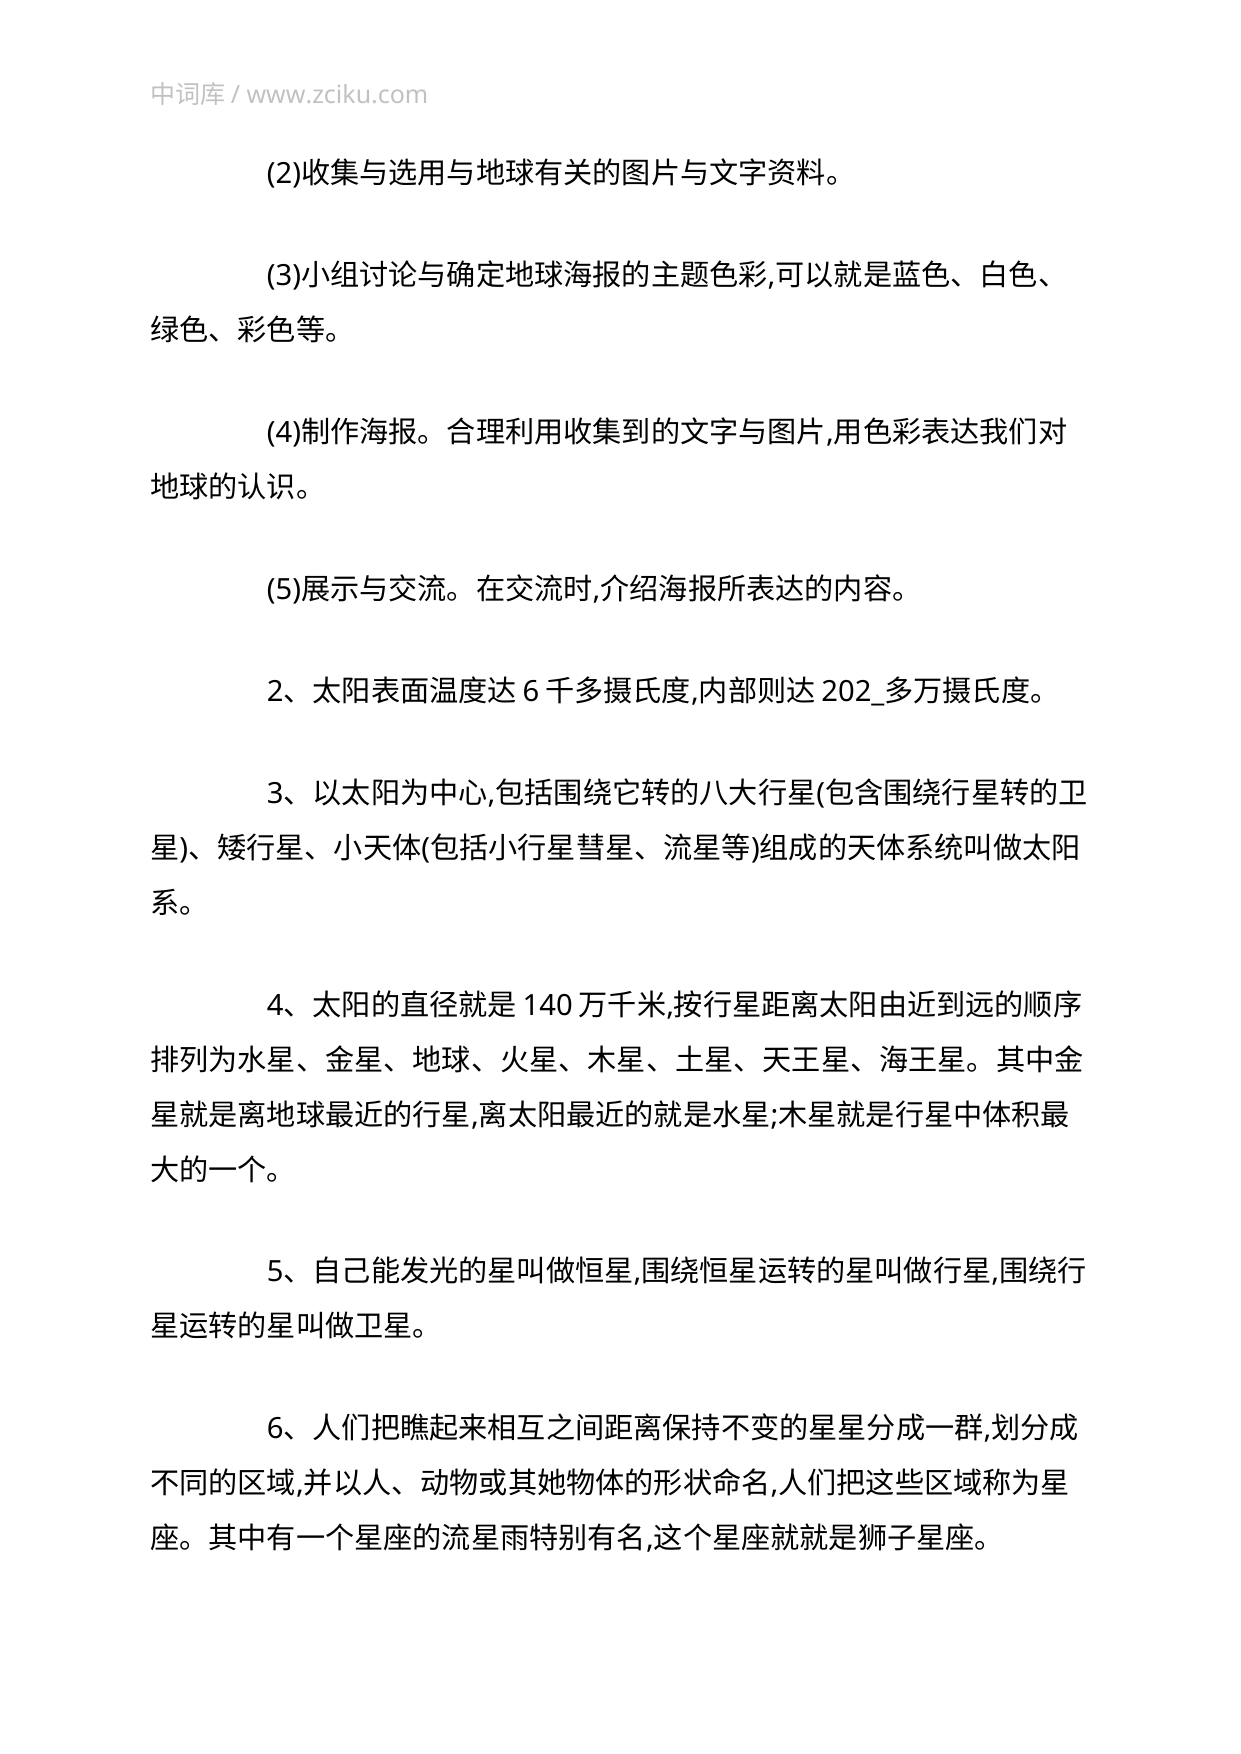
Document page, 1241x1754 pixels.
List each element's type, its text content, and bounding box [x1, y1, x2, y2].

text (3)小组讨论与确定地球海报的主题色彩,可以就是蓝色、白色、绿色、彩色等。 [150, 252, 1090, 349]
text 3、以太阳为中心,包括围绕它转的八大行星(包含围绕行星转的卫星)、矮行星、小天体(包括小行星彗星、流星等)组成的天体系统叫做太阳系。 [150, 769, 1090, 922]
text (2)收集与选用与地球有关的图片与文字资料。 [150, 150, 1090, 192]
text 2、太阳表面温度达6千多摄氏度,内部则达202_多万摄氏度。 [150, 667, 1090, 710]
text 6、人们把瞧起来相互之间距离保持不变的星星分成一群,划分成不同的区域,并以人、动物或其她物体的形状命名,人们把这些区域称为星座。其中有一个星座的流星雨特别有名,这个星座就就是狮子星座。 [150, 1405, 1090, 1557]
text (5)展示与交流。在交流时,介绍海报所表达的内容。 [150, 566, 1090, 608]
text 4、太阳的直径就是140万千米,按行星距离太阳由近到远的顺序排列为水星、金星、地球、火星、木星、土星、天王星、海王星。其中金星就是离地球最近的行星,离太阳最近的就是水星;木星就是行星中体积最大的一个。 [150, 981, 1090, 1188]
text 5、自己能发光的星叫做恒星,围绕恒星运转的星叫做行星,围绕行星运转的星叫做卫星。 [150, 1248, 1090, 1345]
text (4)制作海报。合理利用收集到的文字与图片,用色彩表达我们对地球的认识。 [150, 409, 1090, 506]
